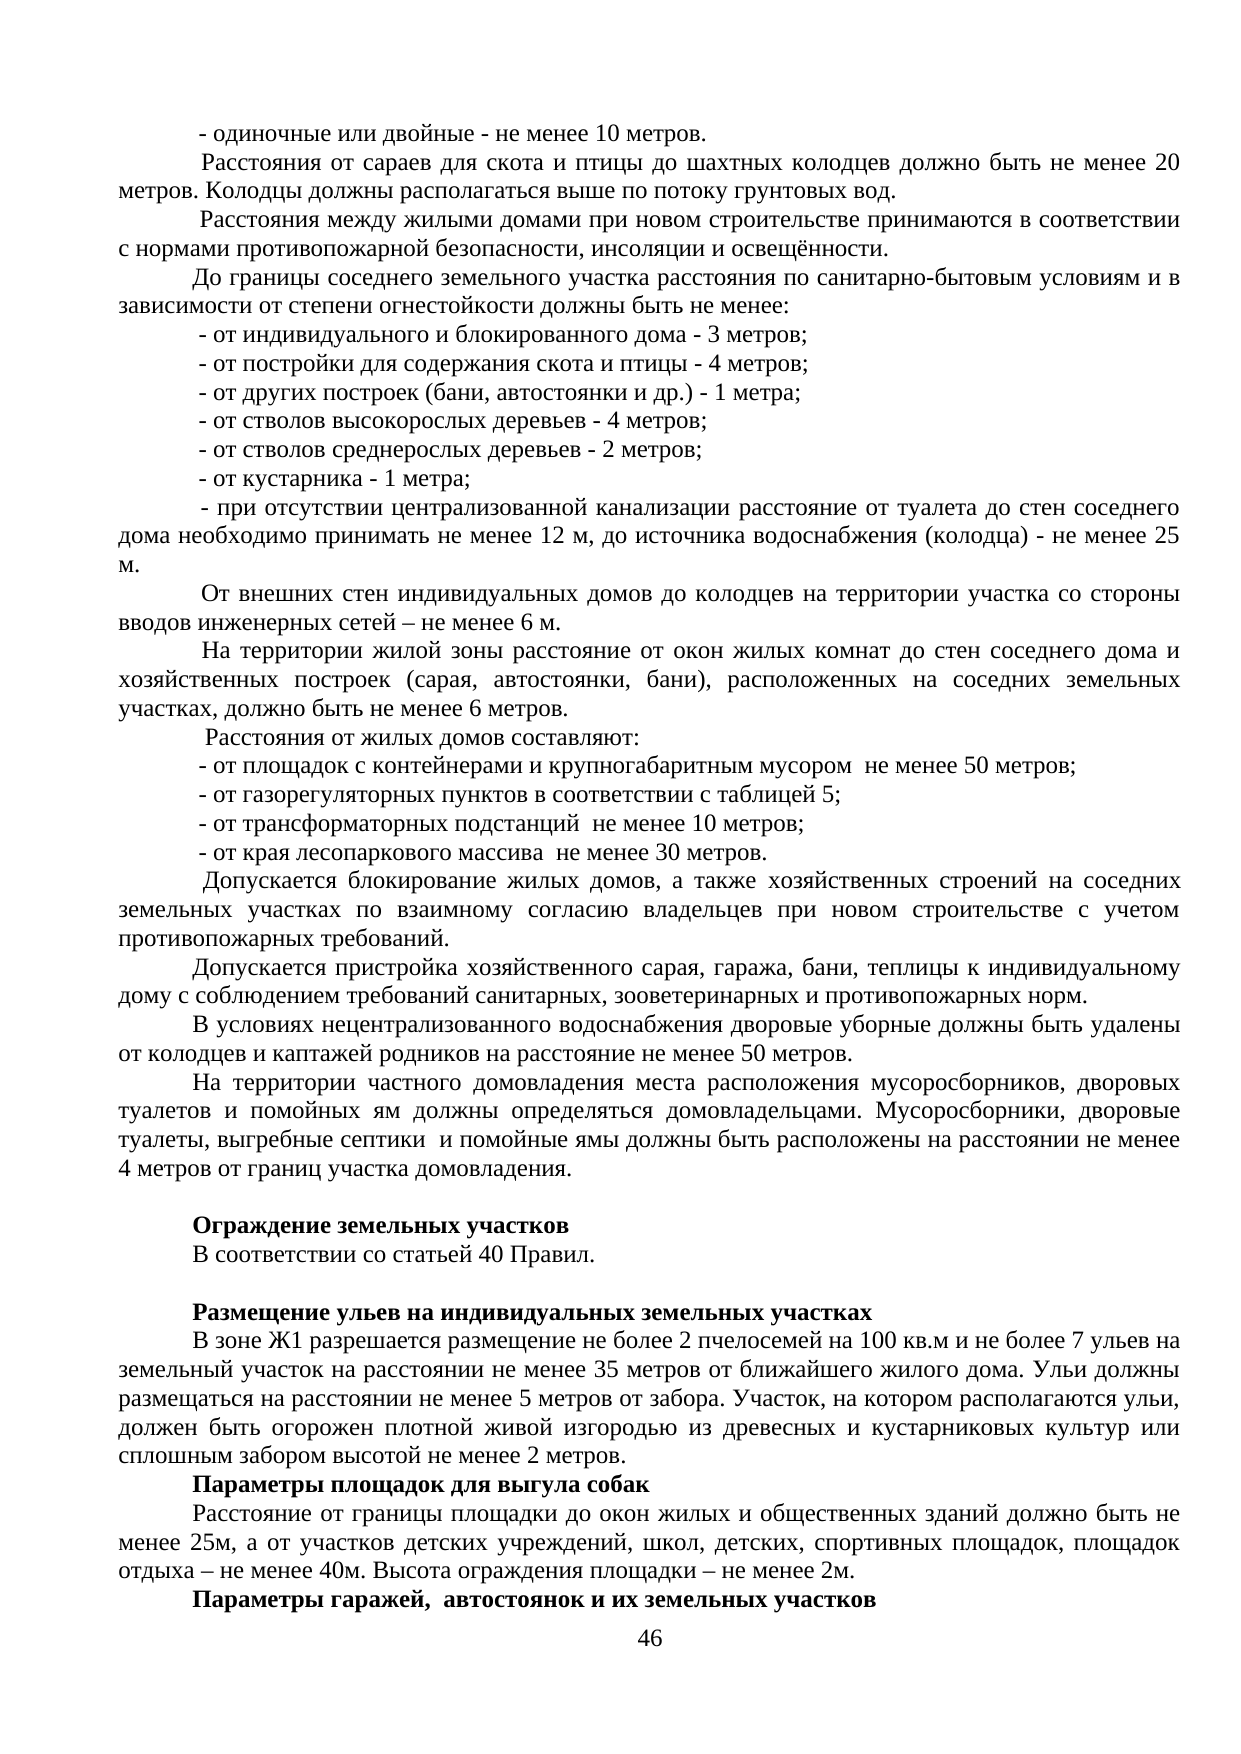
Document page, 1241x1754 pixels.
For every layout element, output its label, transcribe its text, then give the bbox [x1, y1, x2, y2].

text Допускается пристройка хозяйственного сарая, гаража, бани, теплицы к индивидуальному дому с соблюдением требований санитарных, зооветеринарных и противопожарных норм. [118, 952, 1181, 1009]
text Расстояния между жилыми домами при новом строительстве принимаются в соответствии с нормами противопожарной безопасности, инсоляции и освещённости. [118, 204, 1181, 262]
text До границы соседнего земельного участка расстояния по санитарно-бытовым условиям и в зависимости от степени огнестойкости должны быть не менее: [118, 262, 1181, 319]
text - при отсутствии централизованной канализации расстояние от туалета до стен соседнего дома необходимо принимать не менее 12 м, до источника водоснабжения (колодца) - не менее 25 м. [118, 492, 1181, 578]
text - от края лесопаркового массива не менее 30 метров. [118, 837, 1181, 866]
text На территории частного домовладения места расположения мусоросборников, дворовых туалетов и помойных ям должны определяться домовладельцами. Мусоросборники, дворовые туалеты, выгребные септики и помойные ямы должны быть расположены на расстоянии не менее 4 метров от границ участка домовладения. [118, 1067, 1181, 1182]
text В условиях нецентрализованного водоснабжения дворовые уборные должны быть удалены от колодцев и каптажей родников на расстояние не менее 50 метров. [118, 1009, 1181, 1067]
text Параметры гаражей, автостоянок и их земельных участков [118, 1584, 1181, 1613]
text - от постройки для содержания скота и птицы - 4 метров; [118, 348, 1181, 377]
text Параметры площадок для выгула собак [118, 1469, 1181, 1498]
text - от стволов среднерослых деревьев - 2 метров; [118, 434, 1181, 463]
text - от площадок с контейнерами и крупногабаритным мусором не менее 50 метров; [118, 751, 1181, 779]
text Допускается блокирование жилых домов, а также хозяйственных строений на соседних земельных участках по взаимному согласию владельцев при новом строительстве с учетом противопожарных требований. [118, 866, 1181, 952]
text - от кустарника - 1 метра; [118, 463, 1181, 492]
text Размещение ульев на индивидуальных земельных участках [118, 1297, 1181, 1326]
text - от газорегуляторных пунктов в соответствии с таблицей 5; [118, 779, 1181, 808]
text На территории жилой зоны расстояние от окон жилых комнат до стен соседнего дома и хозяйственных построек (сарая, автостоянки, бани), расположенных на соседних земельных участках, должно быть не менее 6 метров. [118, 636, 1181, 722]
text Расстояния от жилых домов составляют: [118, 722, 1181, 751]
text - от трансформаторных подстанций не менее 10 метров; [118, 808, 1181, 837]
text Расстояние от границы площадки до окон жилых и общественных зданий должно быть не менее 25м, а от участков детских учреждений, школ, детских, спортивных площадок, площадок отдыха – не менее 40м. Высота ограждения площадки – не менее 2м. [118, 1498, 1181, 1584]
text Расстояния от сараев для скота и птицы до шахтных колодцев должно быть не менее 20 метров. Колодцы должны располагаться выше по потоку грунтовых вод. [118, 147, 1181, 204]
text В соответствии со статьей 40 Правил. [118, 1239, 1181, 1268]
text В зоне Ж1 разрешается размещение не более 2 пчелосемей на 100 кв.м и не более 7 ульев на земельный участок на расстоянии не менее 35 метров от ближайшего жилого дома. Ульи должны размещаться на расстоянии не менее 5 метров от забора. Участок, на котором располагаются ульи, должен быть огорожен плотной живой изгородью из древесных и кустарниковых культур или сплошным забором высотой не менее 2 метров. [118, 1326, 1181, 1469]
text - от индивидуального и блокированного дома - 3 метров; [118, 319, 1181, 348]
text - от стволов высокорослых деревьев - 4 метров; [118, 406, 1181, 434]
text От внешних стен индивидуальных домов до колодцев на территории участка со стороны вводов инженерных сетей – не менее 6 м. [118, 578, 1181, 636]
text - одиночные или двойные - не менее 10 метров. [118, 118, 1181, 147]
text - от других построек (бани, автостоянки и др.) - 1 метра; [118, 377, 1181, 406]
text Ограждение земельных участков [118, 1211, 1181, 1239]
